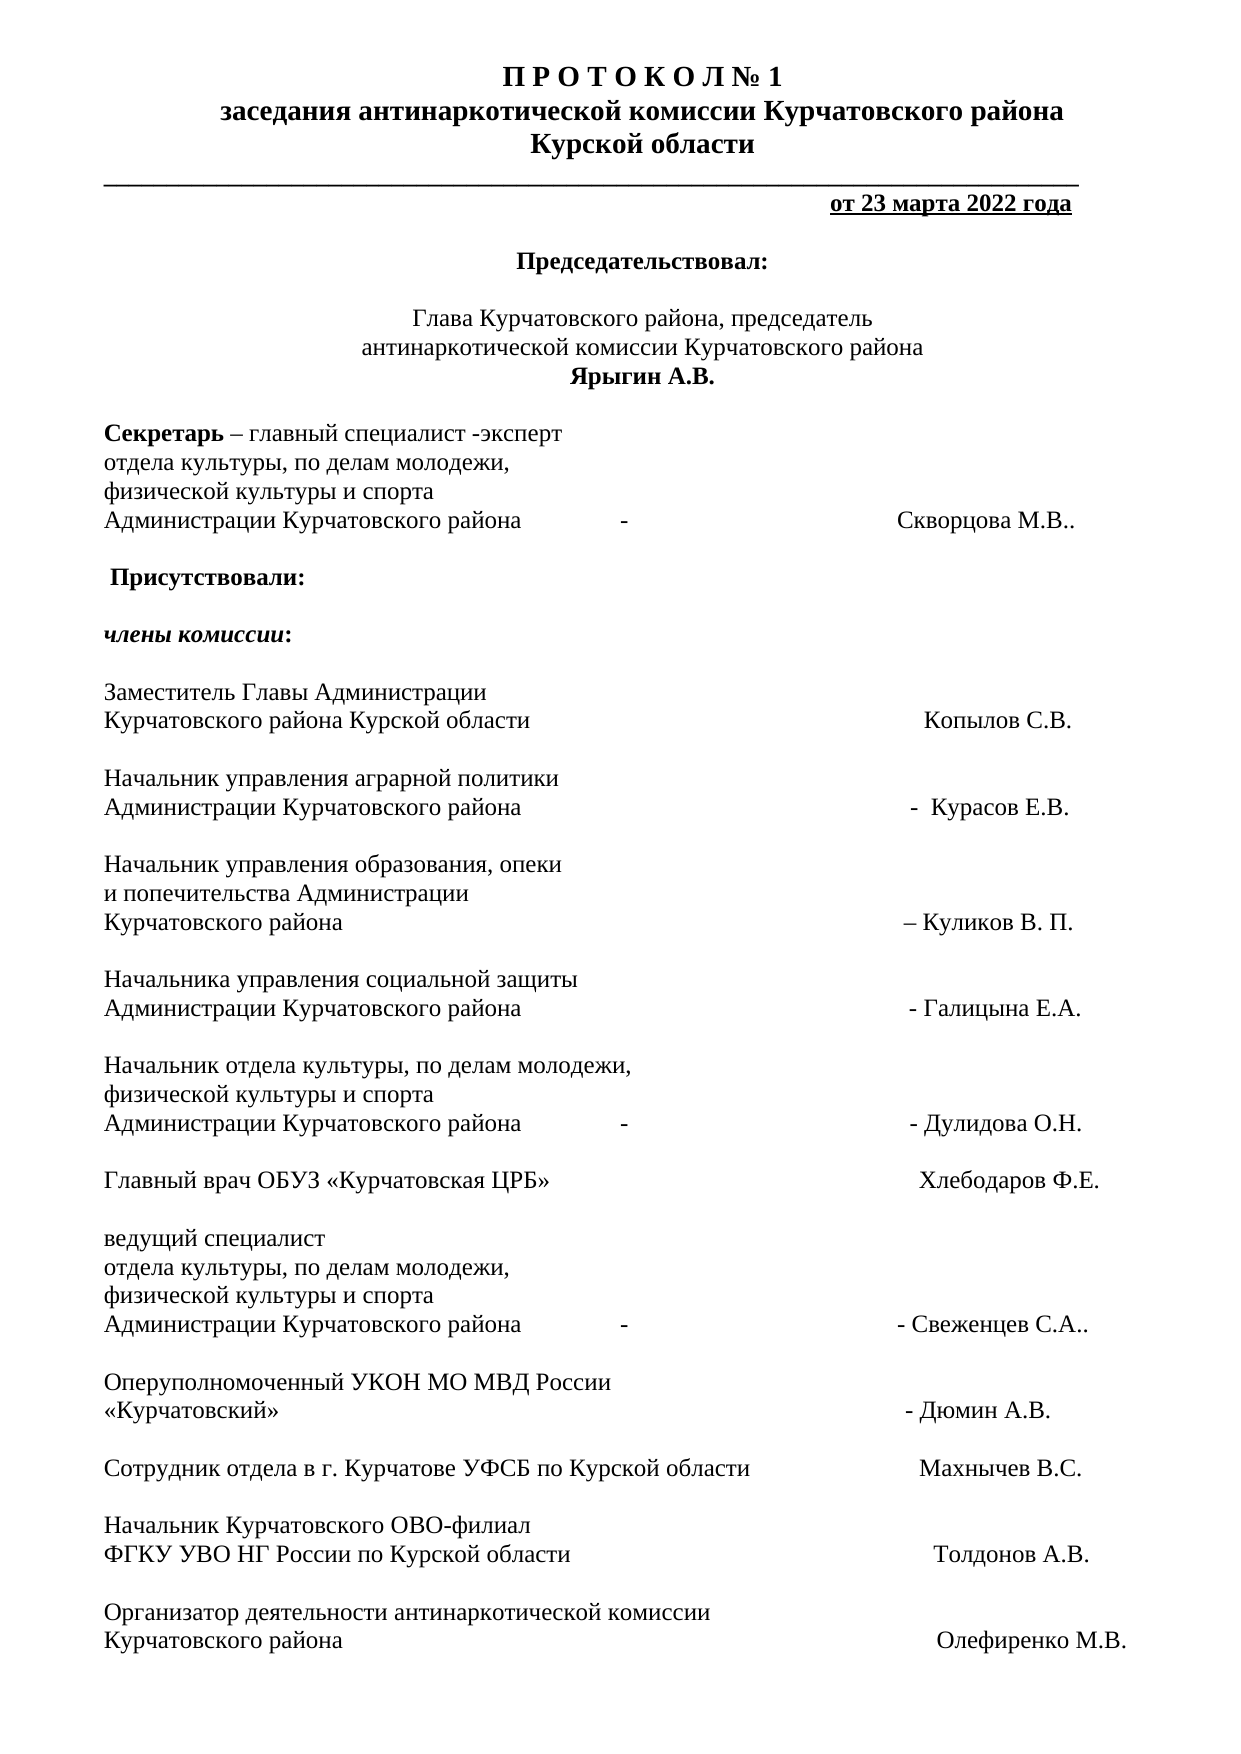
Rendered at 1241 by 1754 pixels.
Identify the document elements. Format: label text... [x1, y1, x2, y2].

text Организатор деятельности антинаркотической комиссии [103, 1597, 1181, 1625]
text физической культуры и спорта [103, 1079, 1181, 1108]
text П Р О Т О К О Л № 1 [103, 59, 1181, 93]
text ведущий специалист [103, 1223, 1181, 1252]
text ФГКУ УВО НГ России по Курской области Толдонов А.В. [103, 1539, 1181, 1568]
text от 23 марта 2022 года [103, 188, 1181, 217]
text Присутствовали: [103, 562, 1181, 591]
text физической культуры и спорта [103, 476, 1181, 505]
text ______________________________________________________________________________ [103, 160, 1181, 188]
text и попечительства Администрации [103, 878, 1181, 907]
text Администрации Курчатовского района - - Дулидова О.Н. [103, 1108, 1181, 1137]
text Начальник управления образования, опеки [103, 849, 1181, 878]
text отдела культуры, по делам молодежи, [103, 447, 1181, 476]
text Сотрудник отдела в г. Курчатове УФСБ по Курской области Махнычев В.С. [103, 1453, 1181, 1482]
text Начальник управления аграрной политики [103, 763, 1181, 792]
text Курской области [103, 126, 1181, 160]
text Глава Курчатовского района, председатель [103, 303, 1181, 332]
text Курчатовского района – Куликов В. П. [103, 907, 1181, 935]
text Администрации Курчатовского района - Скворцова М.В.. [103, 505, 1181, 533]
text антинаркотической комиссии Курчатовского района [103, 332, 1181, 361]
text заседания антинаркотической комиссии Курчатовского района [103, 93, 1181, 126]
text Председательствовал: [103, 246, 1181, 275]
text Секретарь – главный специалист -эксперт [103, 418, 1181, 447]
text Начальник отдела культуры, по делам молодежи, [103, 1050, 1181, 1079]
text Курчатовского района Олефиренко М.В. [103, 1625, 1181, 1654]
text отдела культуры, по делам молодежи, [103, 1252, 1181, 1280]
text Заместитель Главы Администрации [103, 677, 1181, 705]
text Курчатовского района Курской области Копылов С.В. [103, 705, 1181, 734]
text Оперуполномоченный УКОН МО МВД России [103, 1367, 1181, 1395]
text Начальник Курчатовского ОВО-филиал [103, 1510, 1181, 1539]
text Ярыгин А.В. [103, 361, 1181, 390]
text Администрации Курчатовского района - Курасов Е.В. [103, 792, 1181, 820]
text «Курчатовский» - Дюмин А.В. [103, 1395, 1181, 1424]
text члены комиссии: [103, 619, 1181, 648]
text Администрации Курчатовского района - - Свеженцев С.А.. [103, 1309, 1181, 1338]
text физической культуры и спорта [103, 1280, 1181, 1309]
text Начальника управления социальной защиты [103, 964, 1181, 993]
text Администрации Курчатовского района - Галицына Е.А. [103, 993, 1181, 1022]
text Главный врач ОБУЗ «Курчатовская ЦРБ» Хлебодаров Ф.Е. [103, 1165, 1181, 1194]
